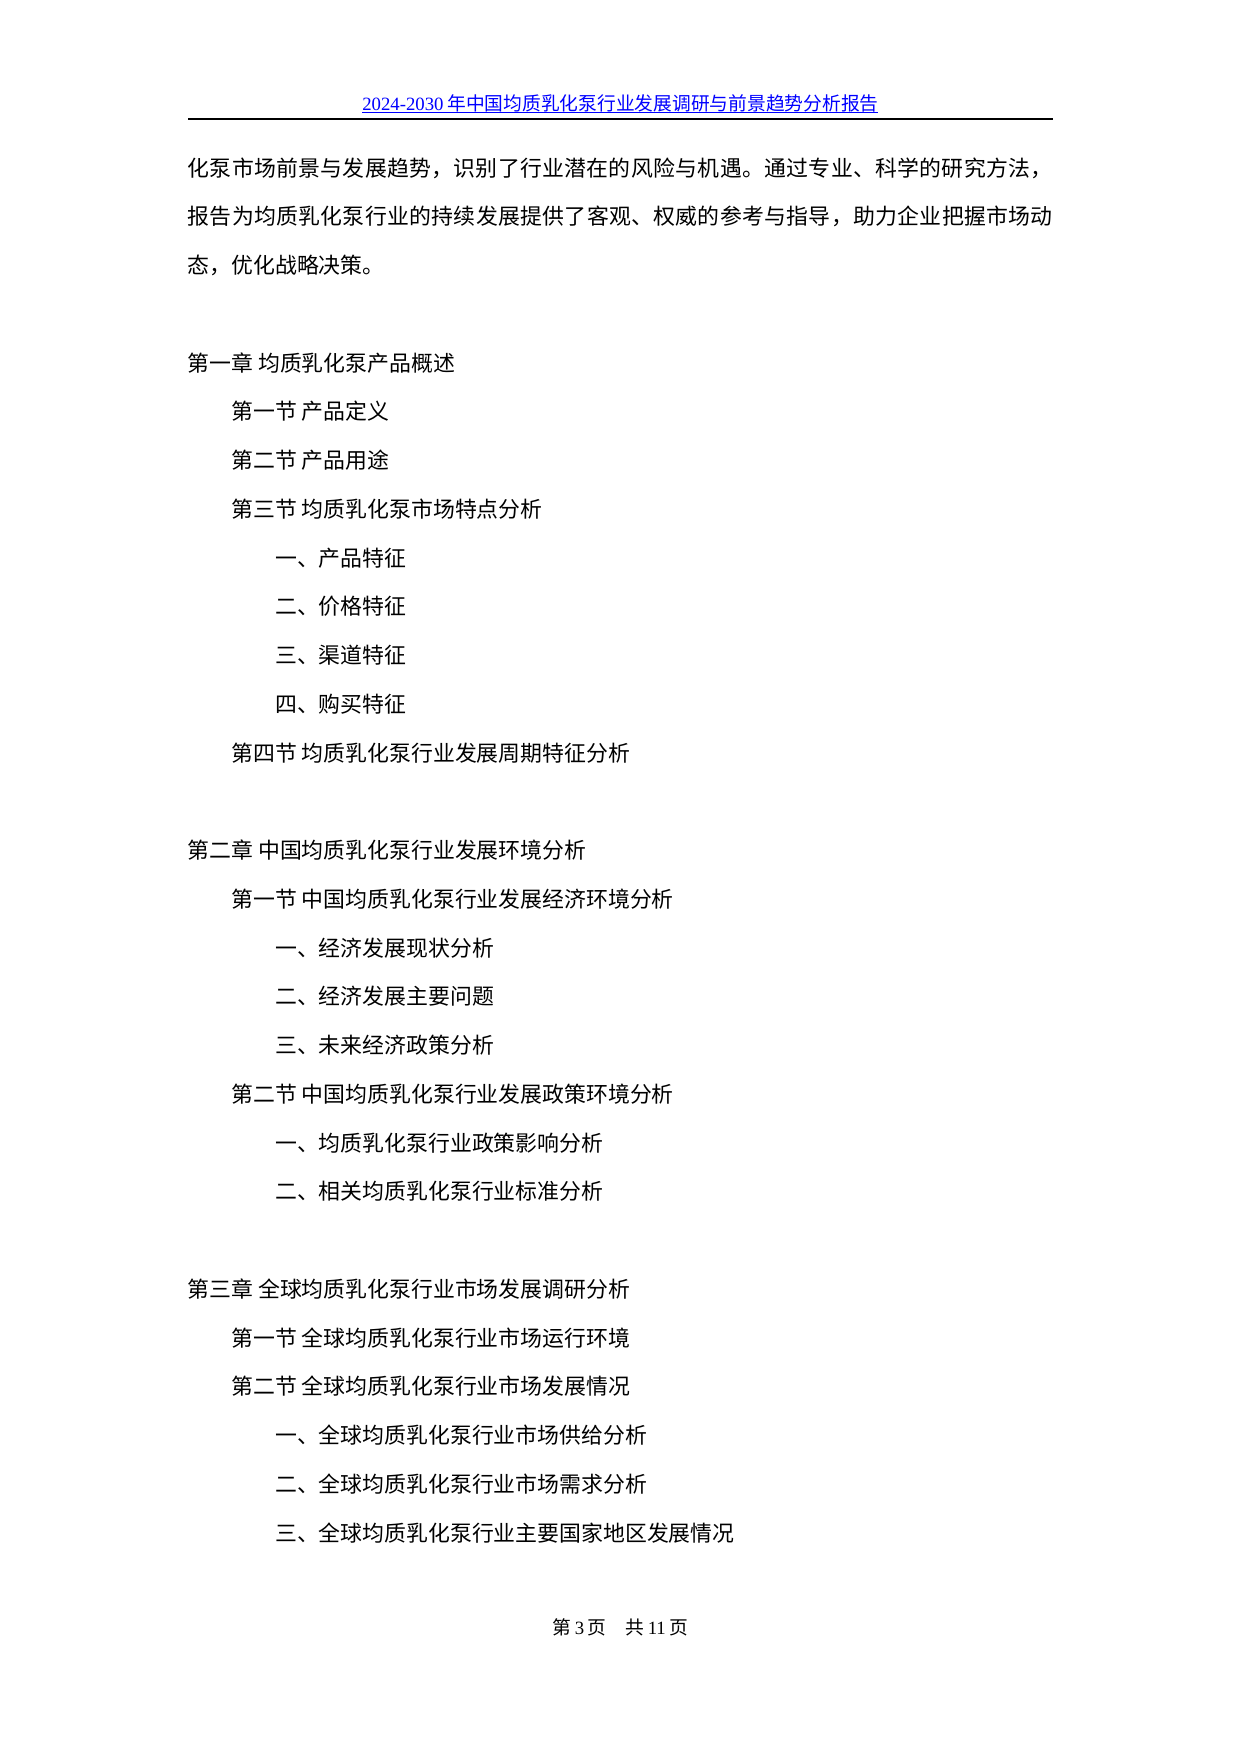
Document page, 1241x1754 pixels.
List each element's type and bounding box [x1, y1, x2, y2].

text [187, 150, 1053, 1548]
